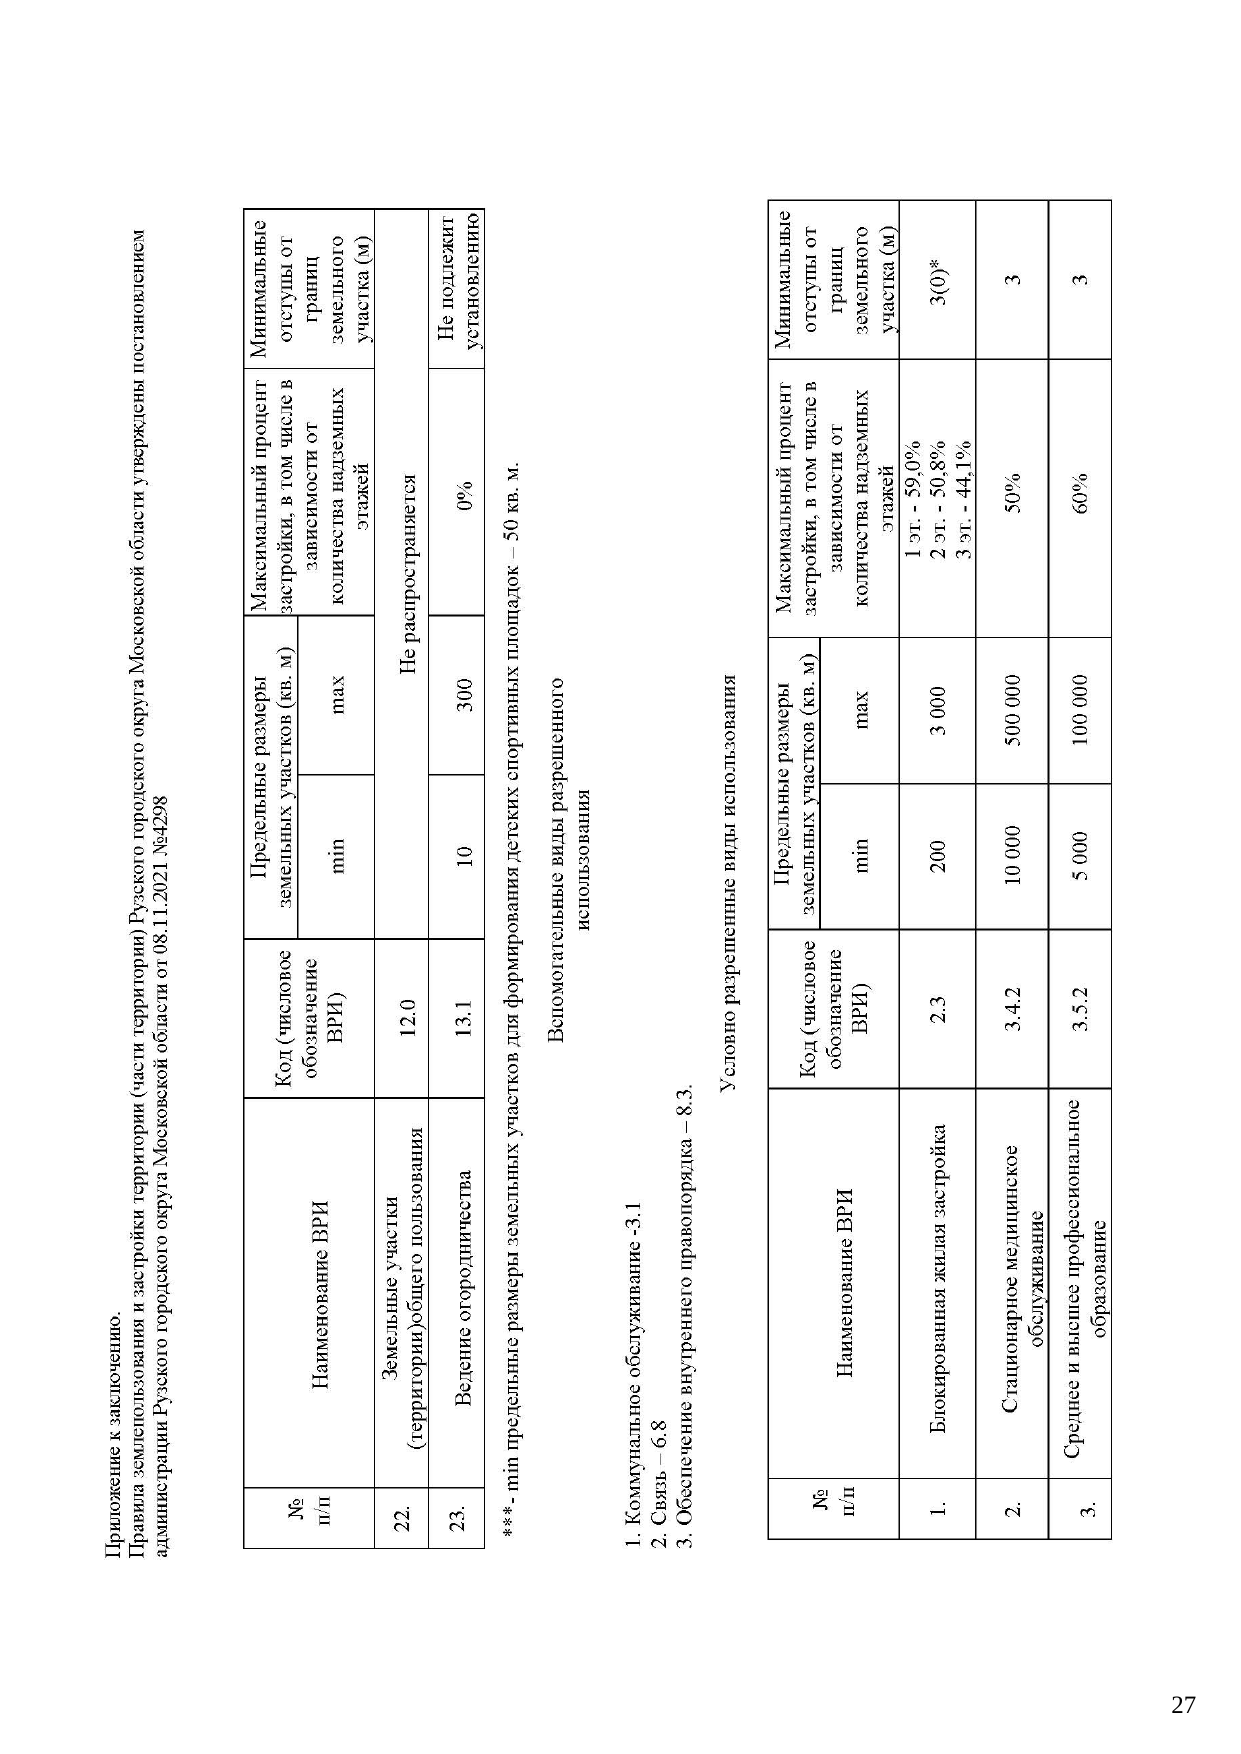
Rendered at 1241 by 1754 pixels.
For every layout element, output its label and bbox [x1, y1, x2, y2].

picture [77, 88, 1192, 1664]
